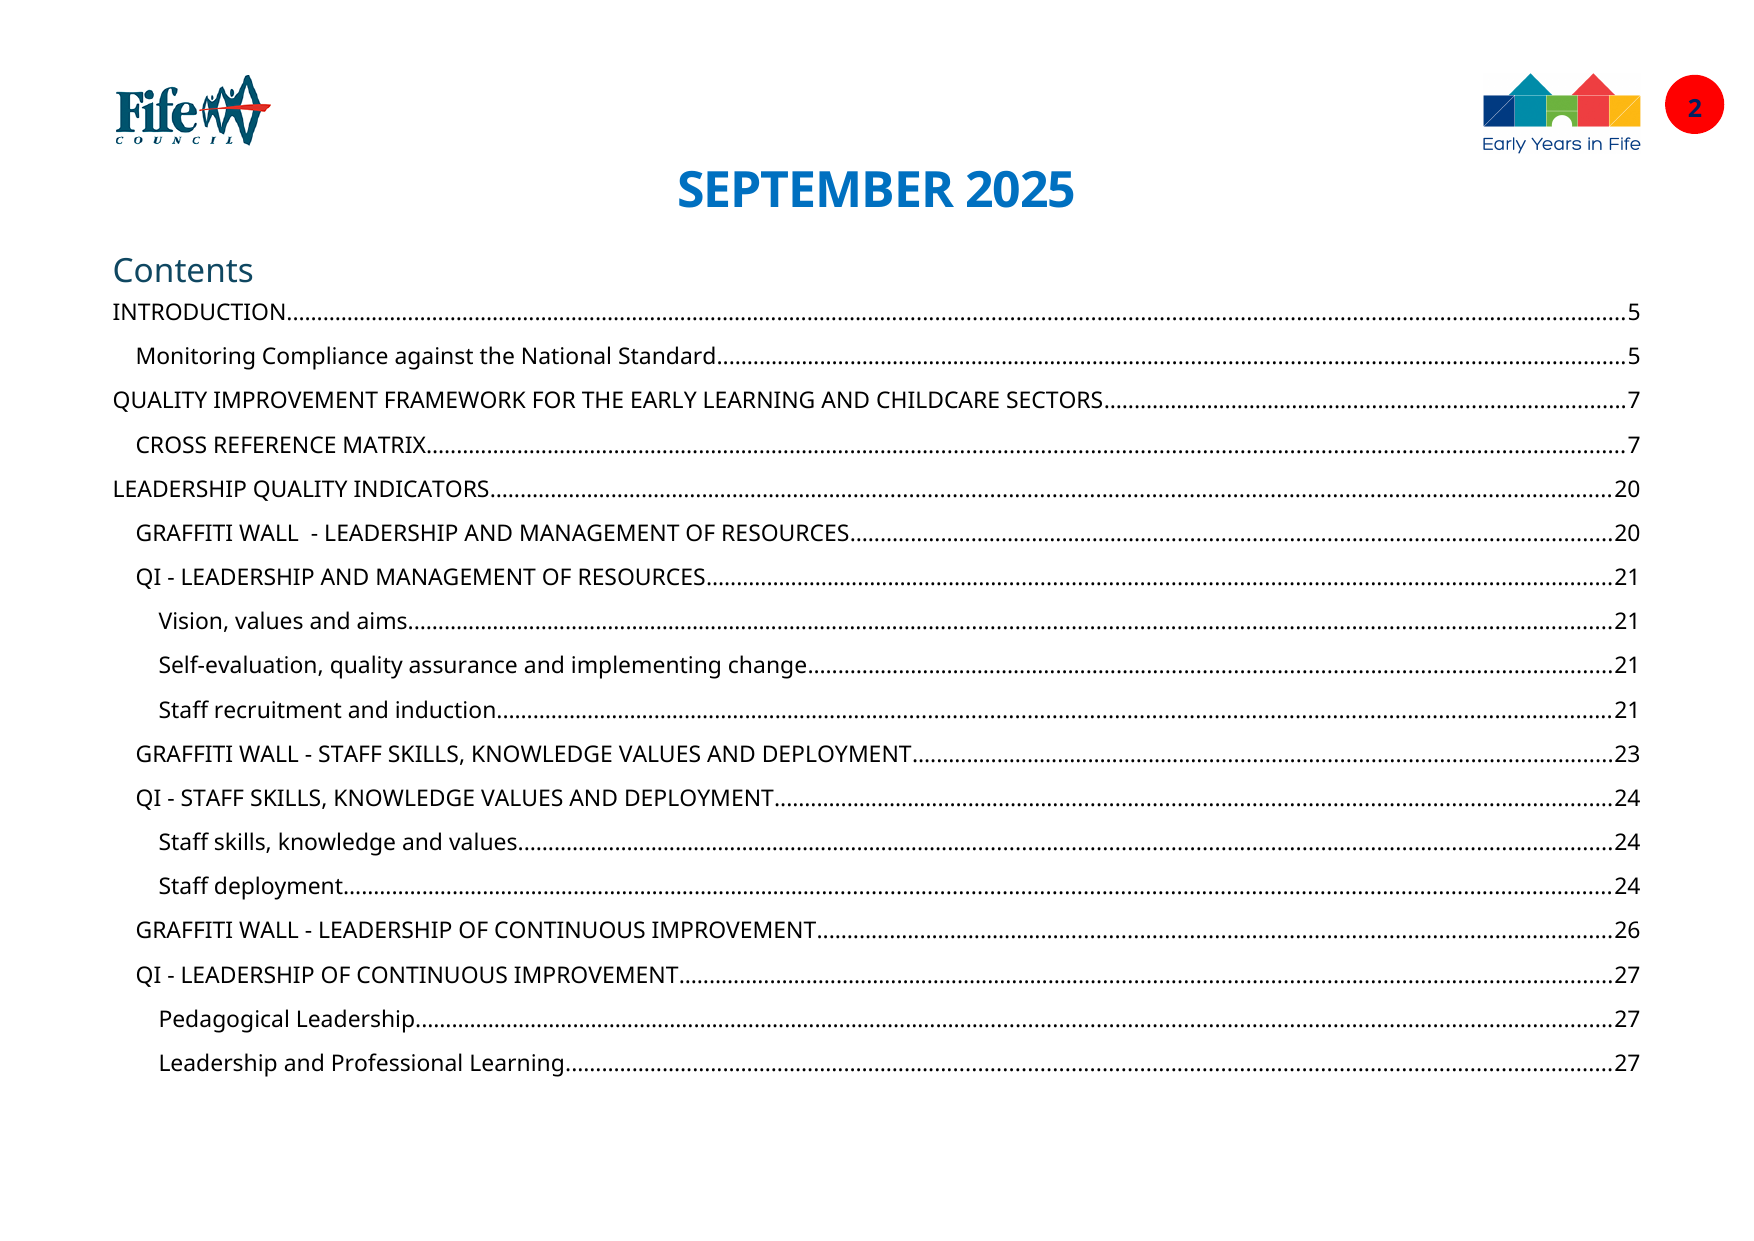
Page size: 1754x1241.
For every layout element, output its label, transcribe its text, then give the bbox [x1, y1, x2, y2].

picture [1482, 73, 1642, 154]
title SEPTEMBER 2025 [112, 154, 1641, 222]
picture [112, 75, 271, 152]
